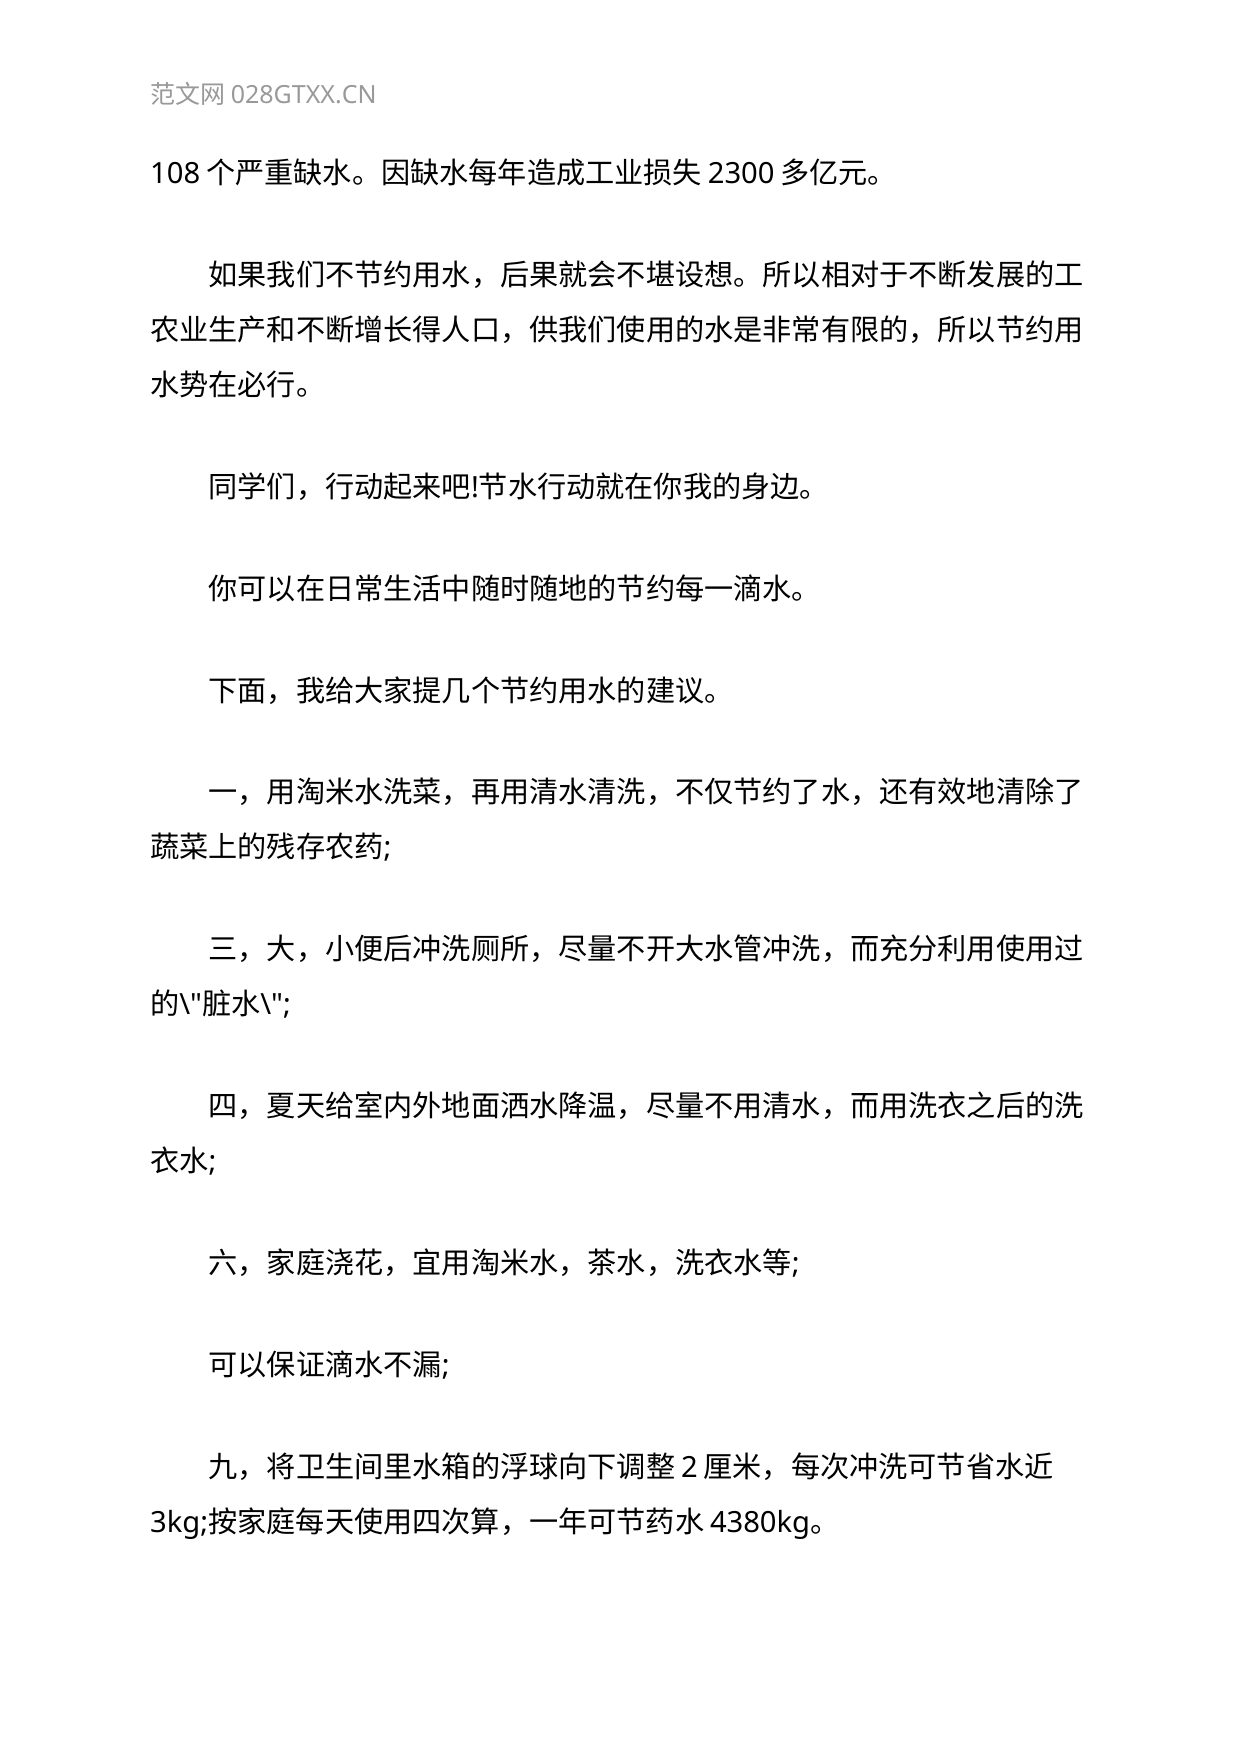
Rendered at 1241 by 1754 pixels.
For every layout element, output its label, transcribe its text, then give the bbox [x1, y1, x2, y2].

text 九，将卫生间里水箱的浮球向下调整2厘米，每次冲洗可节省水近3kg;按家庭每天使用四次算，一年可节药水4380kg。 [150, 1444, 1090, 1541]
text 下面，我给大家提几个节约用水的建议。 [150, 667, 1090, 709]
text 四，夏天给室内外地面洒水降温，尽量不用清水，而用洗衣之后的洗衣水; [150, 1083, 1090, 1180]
text 三，大，小便后冲洗厕所，尽量不开大水管冲洗，而充分利用使用过的\"脏水\"; [150, 926, 1090, 1023]
text 可以保证滴水不漏; [150, 1342, 1090, 1384]
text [150, 150, 1090, 192]
text 一，用淘米水洗菜，再用清水清洗，不仅节约了水，还有效地清除了蔬菜上的残存农药; [150, 769, 1090, 866]
text 你可以在日常生活中随时随地的节约每一滴水。 [150, 566, 1090, 608]
text 同学们，行动起来吧!节水行动就在你我的身边。 [150, 463, 1090, 506]
text 如果我们不节约用水，后果就会不堪设想。所以相对于不断发展的工农业生产和不断增长得人口，供我们使用的水是非常有限的，所以节约用水势在必行。 [150, 252, 1090, 404]
text 六，家庭浇花，宜用淘米水，茶水，洗衣水等; [150, 1240, 1090, 1282]
